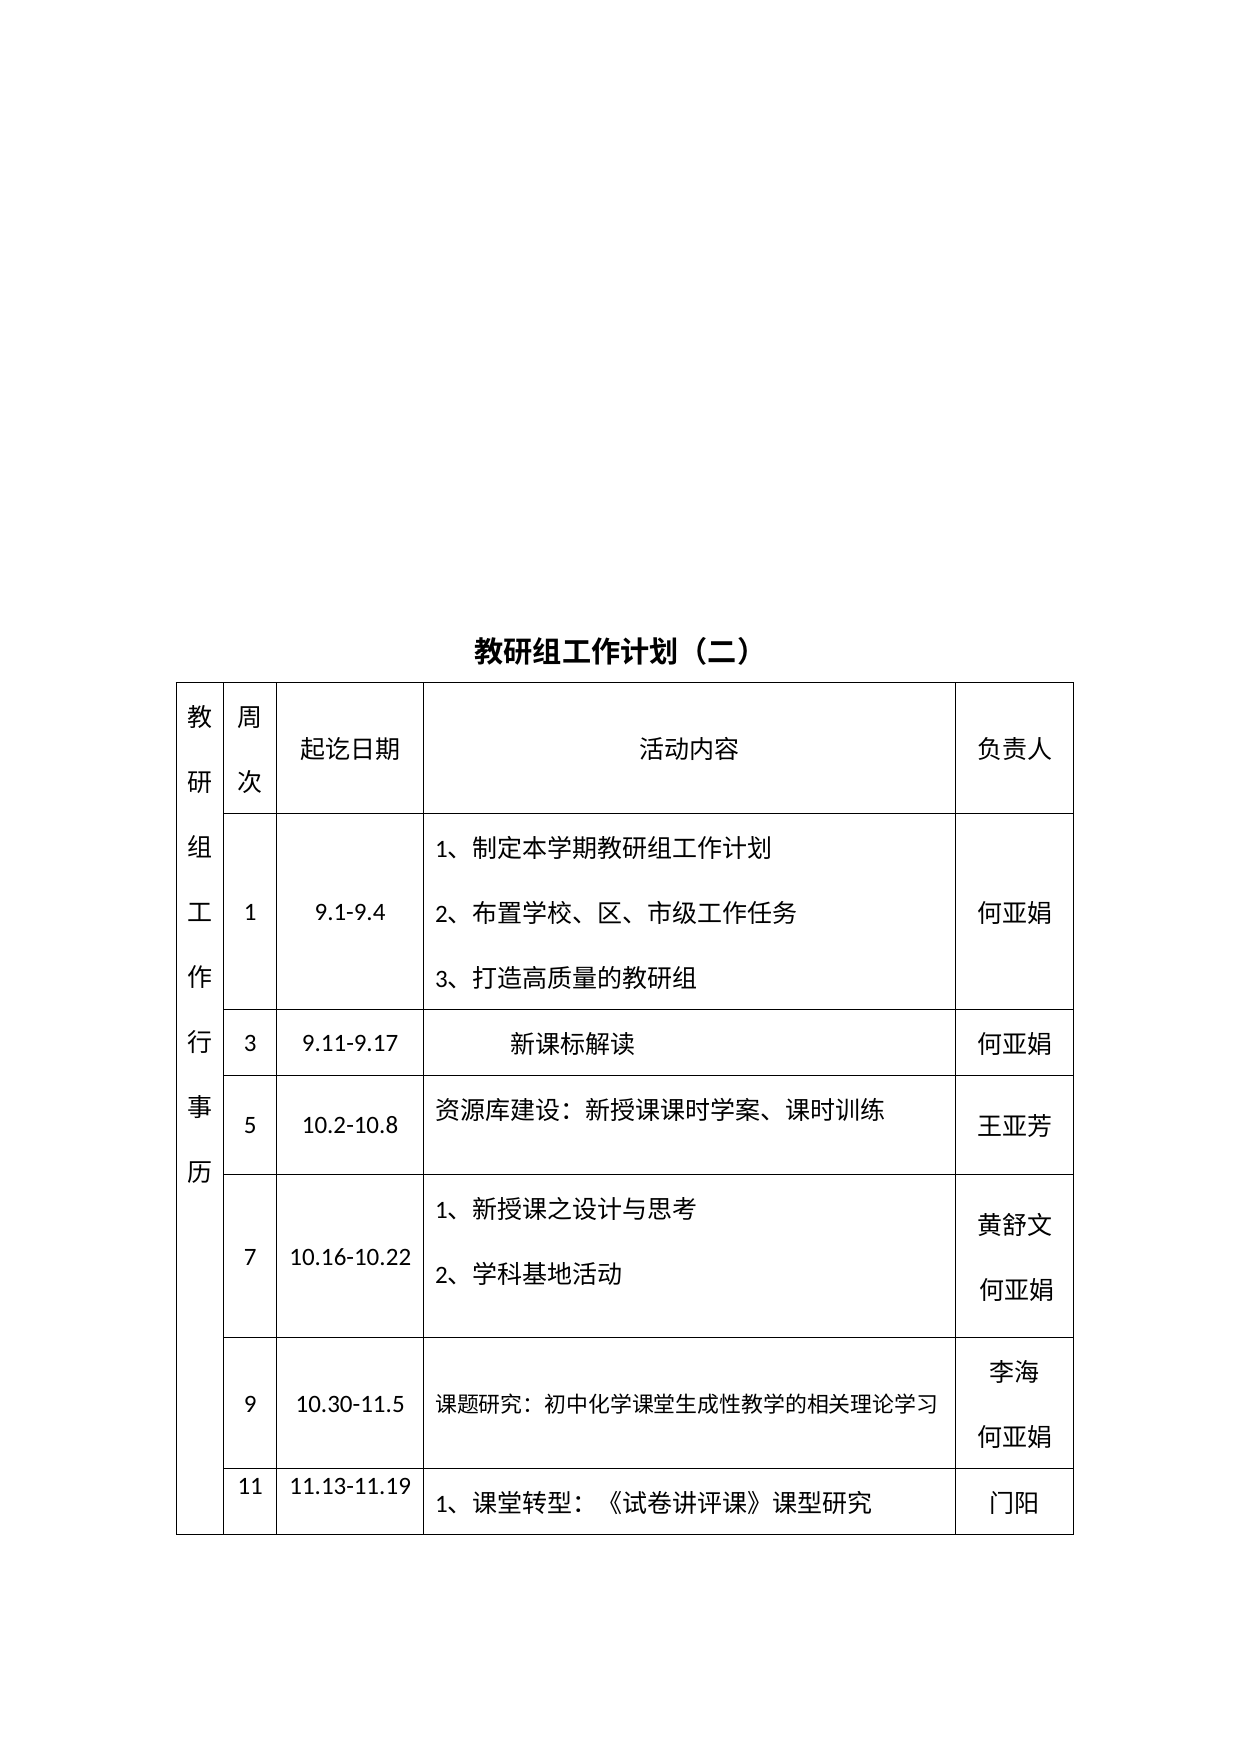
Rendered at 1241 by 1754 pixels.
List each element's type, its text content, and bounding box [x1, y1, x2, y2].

table_cell 9 [224, 1338, 276, 1468]
table_header 负责人 [956, 683, 1073, 813]
table_cell 1、制定本学期教研组工作计划 2、布置学校、区、市级工作任务 3、打造高质量的教研组 [424, 814, 955, 1009]
table_cell 黄舒文 何亚娟 [956, 1175, 1073, 1337]
table_header 活动内容 [424, 683, 955, 813]
table_cell 1 [224, 814, 276, 1009]
table_cell 9.11-9.17 [277, 1010, 423, 1075]
table_cell 10.30-11.5 [277, 1338, 423, 1468]
table_cell 11.13-11.19 [277, 1469, 423, 1534]
table_cell 何亚娟 [956, 814, 1073, 1009]
table_cell 7 [224, 1175, 276, 1337]
table_cell 10.2-10.8 [277, 1076, 423, 1174]
table_cell 5 [224, 1076, 276, 1174]
table_cell 新课标解读 [424, 1010, 955, 1075]
table_header 教 研 组 工 作 行 事 历 [177, 683, 223, 1534]
table_cell 9.1-9.4 [277, 814, 423, 1009]
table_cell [424, 1469, 955, 1534]
table_cell 王亚芳 [956, 1076, 1073, 1174]
table_cell 课题研究：初中化学课堂生成性教学的相关理论学习 [424, 1338, 955, 1468]
table_cell 资源库建设：新授课课时学案、课时训练 [424, 1076, 955, 1174]
table_header 周次 [224, 683, 276, 813]
table_cell 门阳 何亚娟 [956, 1469, 1073, 1534]
text 教研组工作计划（二） [187, 617, 1053, 682]
table_cell 新授课之设计与思考 学科基地活动 [424, 1175, 955, 1337]
table_cell 李海 何亚娟 [956, 1338, 1073, 1468]
table_header 起讫日期 [277, 683, 423, 813]
table_cell 11 [224, 1469, 276, 1534]
table_cell 何亚娟 [956, 1010, 1073, 1075]
table_cell 10.16-10.22 [277, 1175, 423, 1337]
table_cell 3 [224, 1010, 276, 1075]
